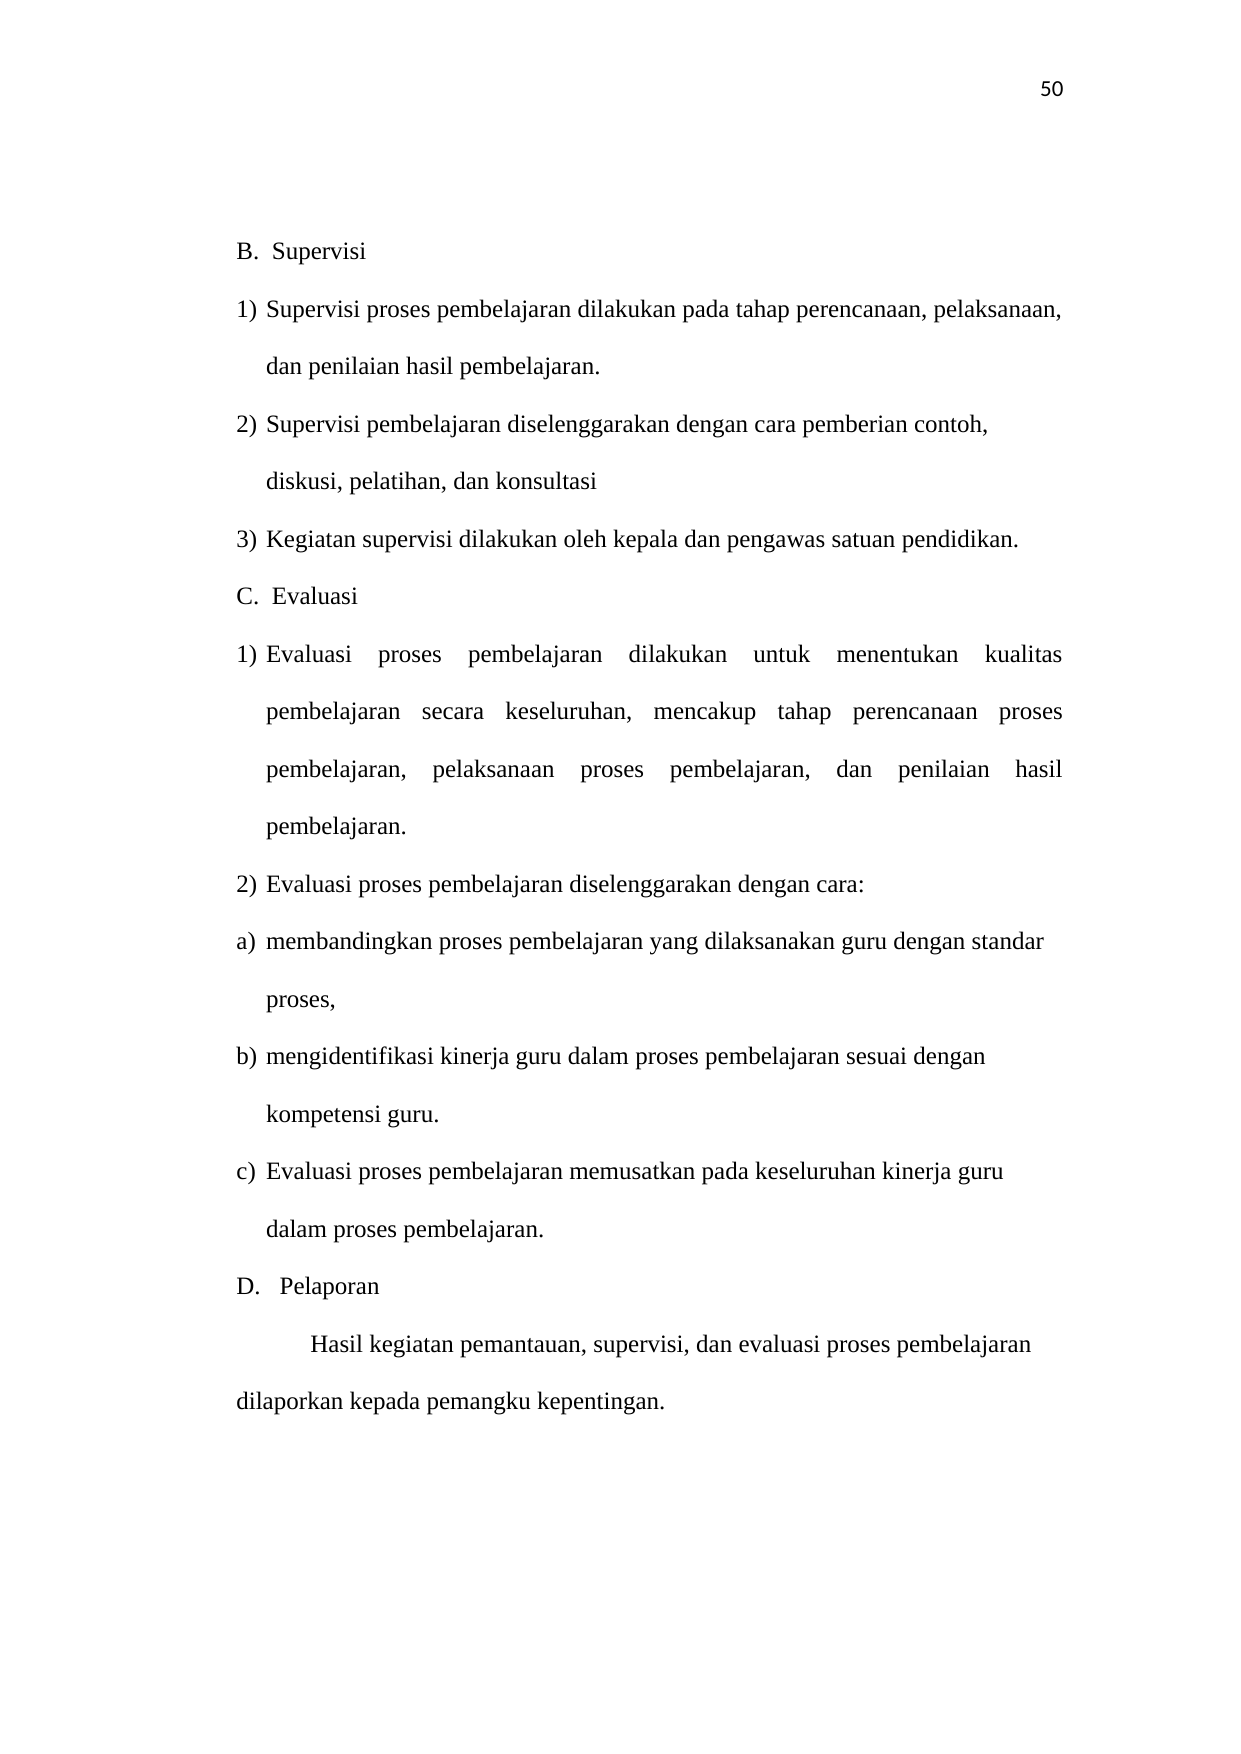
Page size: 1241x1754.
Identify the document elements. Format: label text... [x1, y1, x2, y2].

text D. Pelaporan [236, 1271, 1063, 1300]
text Hasil kegiatan pemantauan, supervisi, dan evaluasi proses pembelajaran dilaporkan kepada pemangku kepentingan. [236, 1329, 1063, 1415]
list mengidentifikasi kinerja guru dalam proses pembelajaran sesuai dengan kompetensi guru. [236, 1041, 1063, 1127]
list Kegiatan supervisi dilakukan oleh kepala dan pengawas satuan pendidikan. [236, 524, 1063, 552]
list Evaluasi proses pembelajaran memusatkan pada keseluruhan kinerja guru dalam proses pembelajaran. [236, 1156, 1063, 1242]
list Evaluasi proses pembelajaran diselenggarakan dengan cara: [236, 869, 1063, 897]
list membandingkan proses pembelajaran yang dilaksanakan guru dengan standar proses, [236, 926, 1063, 1012]
list Evaluasi proses pembelajaran dilakukan untuk menentukan kualitas pembelajaran secara keseluruhan, mencakup tahap perencanaan proses pembelajaran, pelaksanaan proses pembelajaran, dan penilaian hasil pembelajaran. [236, 639, 1063, 840]
list Supervisi proses pembelajaran dilakukan pada tahap perencanaan, pelaksanaan, dan penilaian hasil pembelajaran. [236, 294, 1063, 380]
text B. Supervisi [236, 236, 1063, 265]
list Supervisi pembelajaran diselenggarakan dengan cara pemberian contoh, diskusi, pelatihan, dan konsultasi [236, 409, 1063, 495]
text C. Evaluasi [236, 581, 1063, 610]
